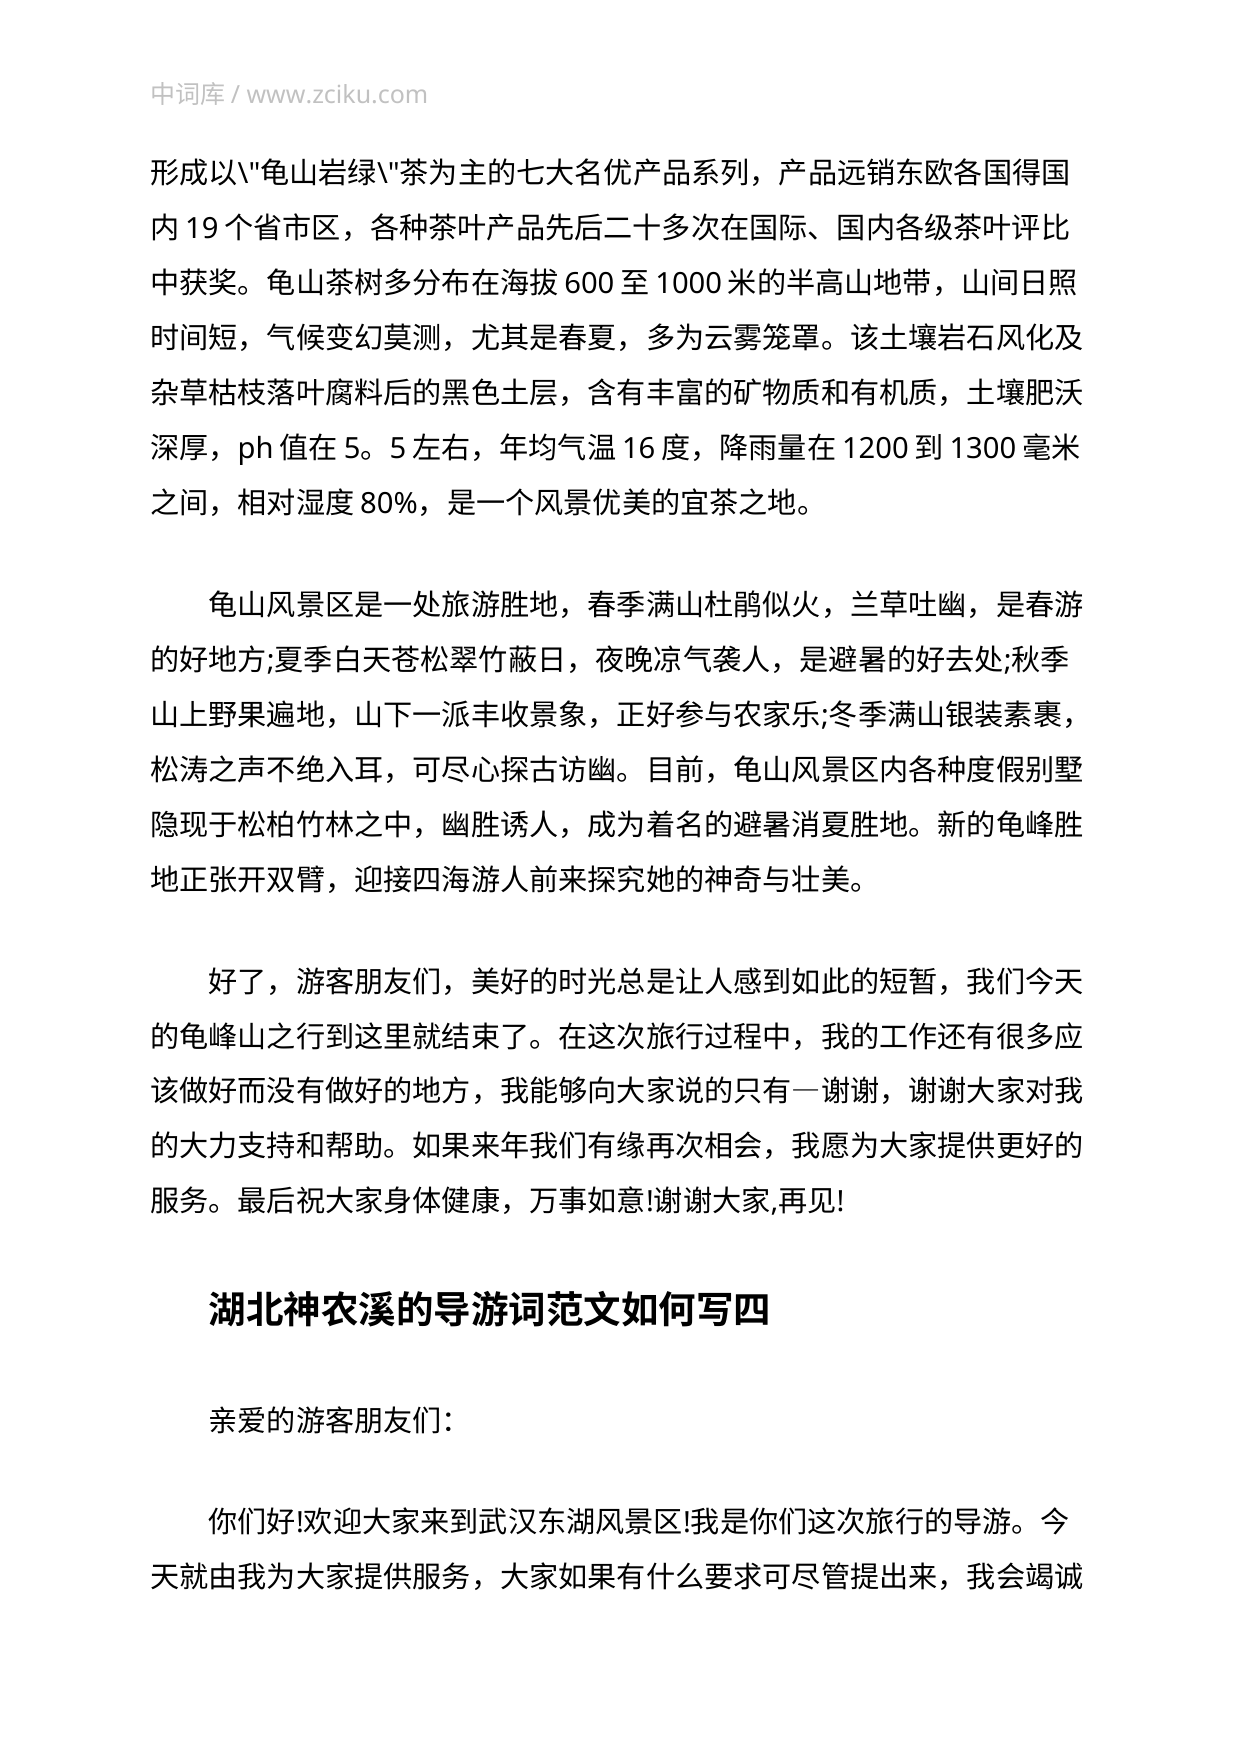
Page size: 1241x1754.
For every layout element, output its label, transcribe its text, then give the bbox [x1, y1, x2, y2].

text 亲爱的游客朋友们： [150, 1397, 1090, 1439]
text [150, 150, 1090, 522]
text 龟山风景区是一处旅游胜地，春季满山杜鹃似火，兰草吐幽，是春游的好地方;夏季白天苍松翠竹蔽日，夜晚凉气袭人，是避暑的好去处;秋季山上野果遍地，山下一派丰收景象，正好参与农家乐;冬季满山银装素裹，松涛之声不绝入耳，可尽心探古访幽。目前，龟山风景区内各种度假别墅隐现于松柏竹林之中，幽胜诱人，成为着名的避暑消夏胜地。新的龟峰胜地正张开双臂，迎接四海游人前来探究她的神奇与壮美。 [150, 582, 1090, 899]
text 好了，游客朋友们，美好的时光总是让人感到如此的短暂，我们今天的龟峰山之行到这里就结束了。在这次旅行过程中，我的工作还有很多应该做好而没有做好的地方，我能够向大家说的只有—谢谢，谢谢大家对我的大力支持和帮助。如果来年我们有缘再次相会，我愿为大家提供更好的服务。最后祝大家身体健康，万事如意!谢谢大家,再见! [150, 958, 1090, 1220]
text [150, 1499, 1090, 1596]
text 湖北神农溪的导游词范文如何写四 [150, 1280, 1090, 1334]
